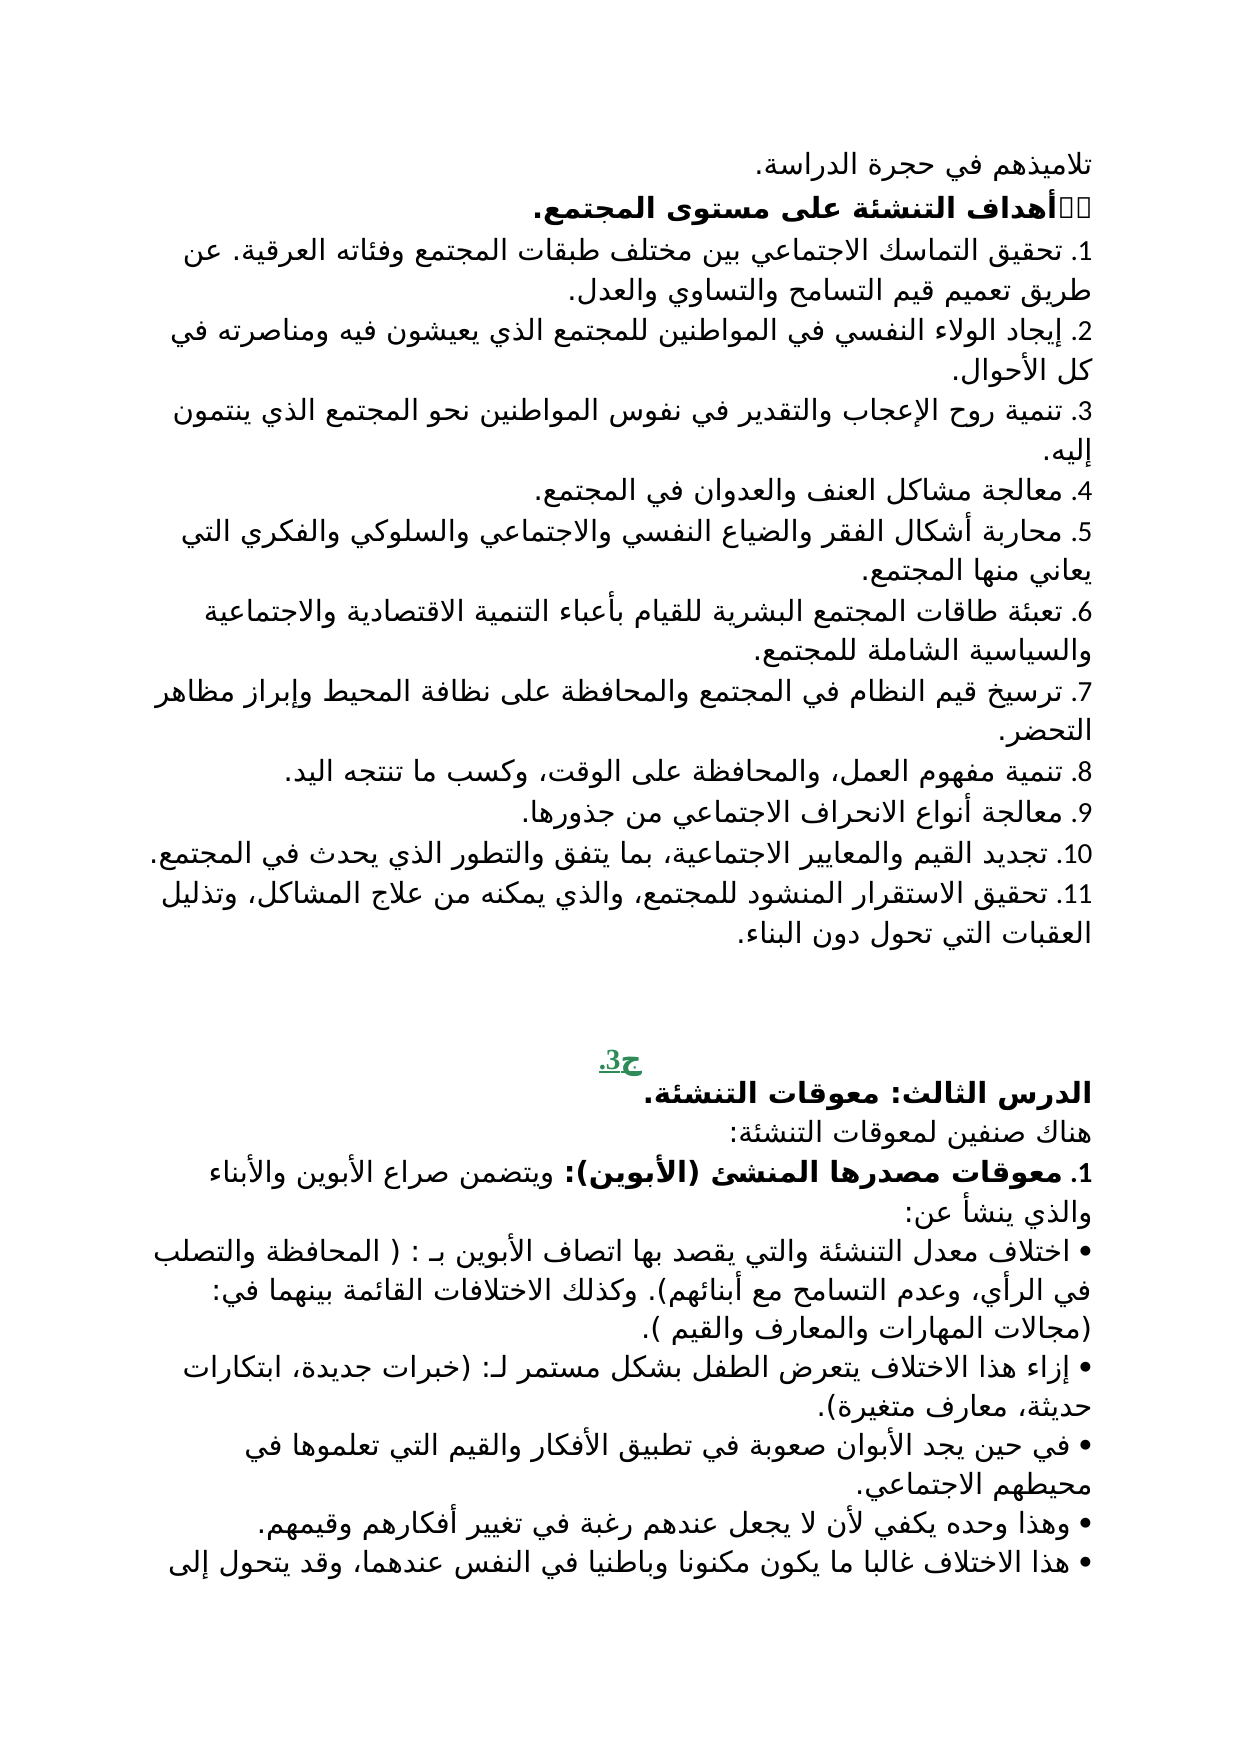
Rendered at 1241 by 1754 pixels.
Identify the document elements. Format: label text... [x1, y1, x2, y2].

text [148, 1076, 1093, 1579]
text ج3. [148, 1042, 1093, 1076]
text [148, 148, 1093, 950]
